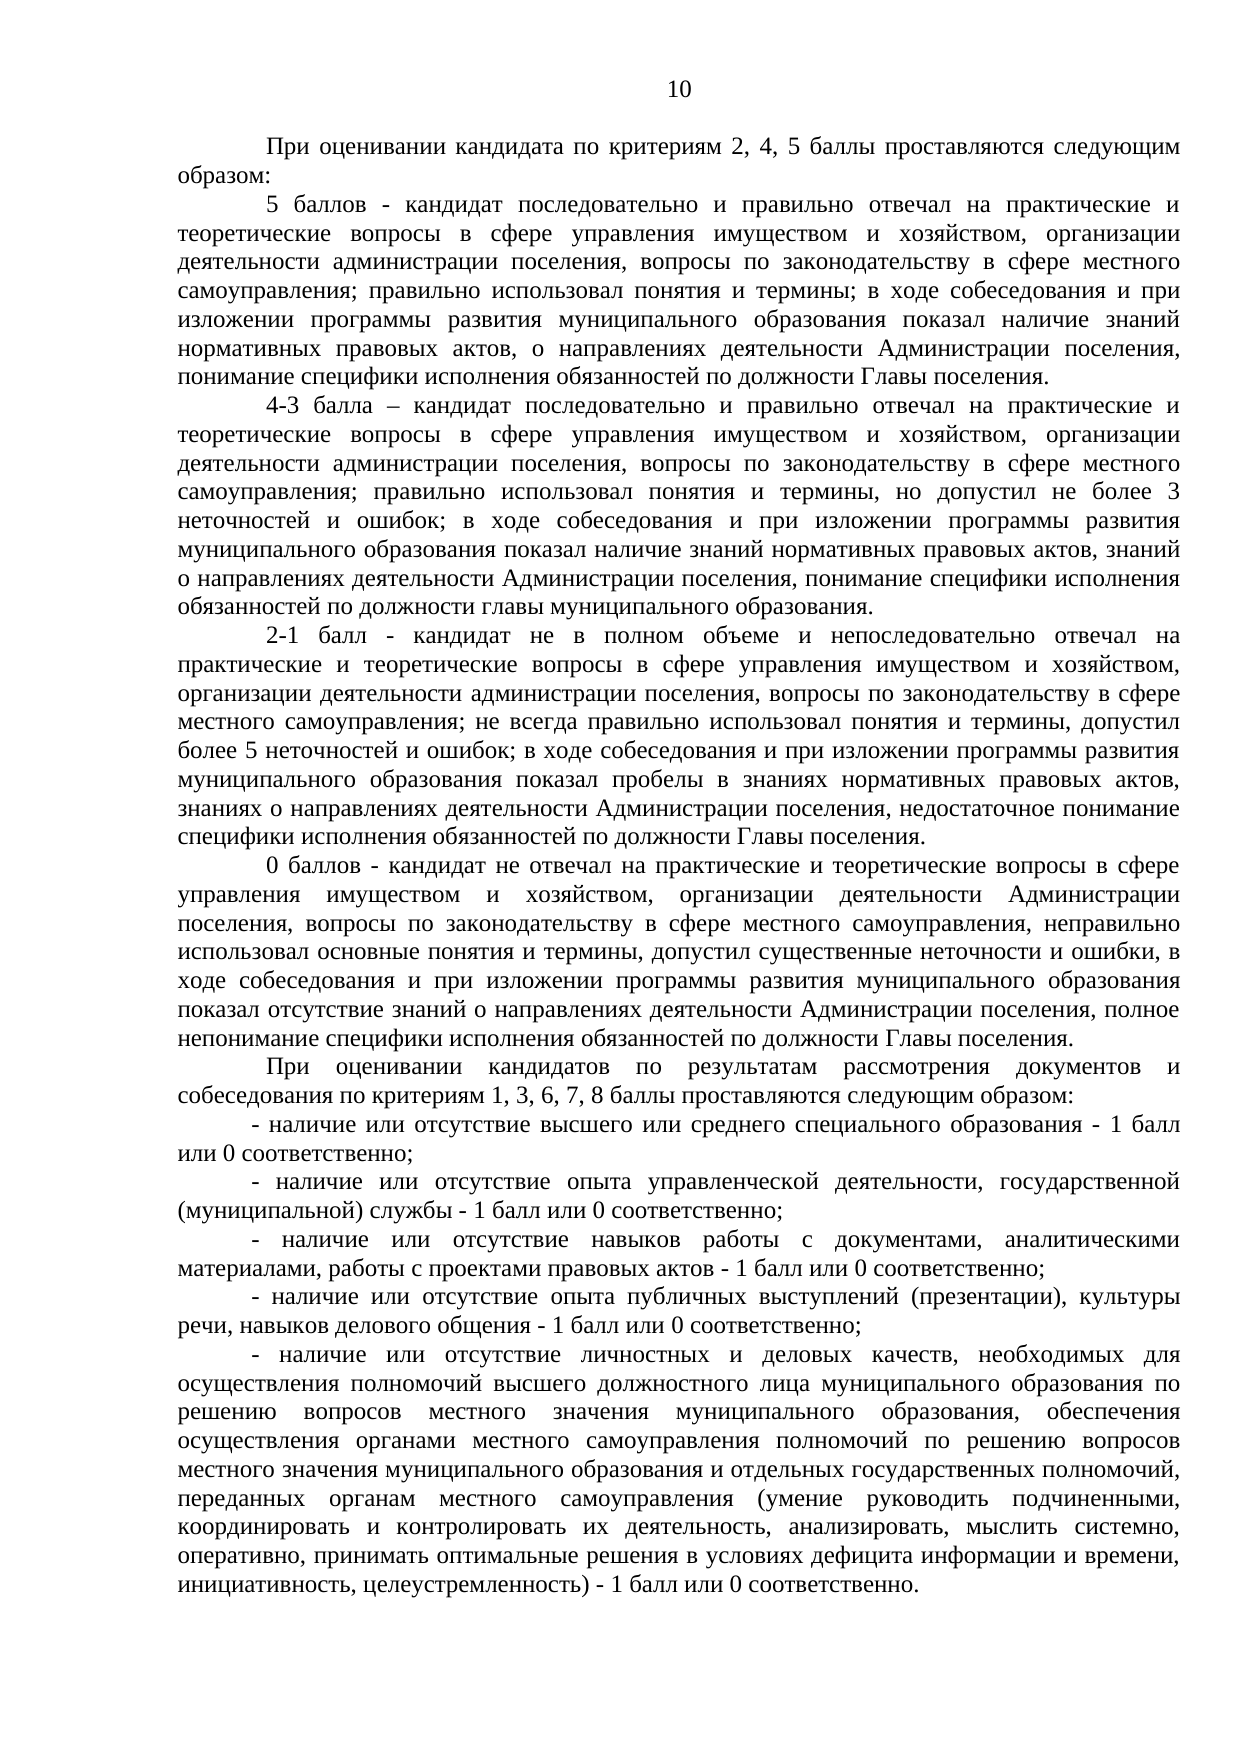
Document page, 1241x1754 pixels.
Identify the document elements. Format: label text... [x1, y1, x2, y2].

text 4-3 балла – кандидат последовательно и правильно отвечал на практические и теоретические вопросы в сфере управления имуществом и хозяйством, организации деятельности администрации поселения, вопросы по законодательству в сфере местного самоуправления; правильно использовал понятия и термины, но допустил не более 3 неточностей и ошибок; в ходе собеседования и при изложении программы развития муниципального образования показал наличие знаний нормативных правовых актов, знаний о направлениях деятельности Администрации поселения, понимание специфики исполнения обязанностей по должности главы муниципального образования. [177, 390, 1181, 620]
text - наличие или отсутствие личностных и деловых качеств, необходимых для осуществления полномочий высшего должностного лица муниципального образования по решению вопросов местного значения муниципального образования, обеспечения осуществления органами местного самоуправления полномочий по решению вопросов местного значения муниципального образования и отдельных государственных полномочий, переданных органам местного самоуправления (умение руководить подчиненными, координировать и контролировать их деятельность, анализировать, мыслить системно, оперативно, принимать оптимальные решения в условиях дефицита информации и времени, инициативность, целеустремленность) - 1 балл или 0 соответственно. [177, 1339, 1181, 1598]
text 5 баллов - кандидат последовательно и правильно отвечал на практические и теоретические вопросы в сфере управления имуществом и хозяйством, организации деятельности администрации поселения, вопросы по законодательству в сфере местного самоуправления; правильно использовал понятия и термины; в ходе собеседования и при изложении программы развития муниципального образования показал наличие знаний нормативных правовых актов, о направлениях деятельности Администрации поселения, понимание специфики исполнения обязанностей по должности Главы поселения. [177, 189, 1181, 390]
text 0 баллов - кандидат не отвечал на практические и теоретические вопросы в сфере управления имуществом и хозяйством, организации деятельности Администрации поселения, вопросы по законодательству в сфере местного самоуправления, неправильно использовал основные понятия и термины, допустил существенные неточности и ошибки, в ходе собеседования и при изложении программы развития муниципального образования показал отсутствие знаний о направлениях деятельности Администрации поселения, полное непонимание специфики исполнения обязанностей по должности Главы поселения. [177, 850, 1181, 1051]
text 2-1 балл - кандидат не в полном объеме и непоследовательно отвечал на практические и теоретические вопросы в сфере управления имуществом и хозяйством, организации деятельности администрации поселения, вопросы по законодательству в сфере местного самоуправления; не всегда правильно использовал понятия и термины, допустил более 5 неточностей и ошибок; в ходе собеседования и при изложении программы развития муниципального образования показал пробелы в знаниях нормативных правовых актов, знаниях о направлениях деятельности Администрации поселения, недостаточное понимание специфики исполнения обязанностей по должности Главы поселения. [177, 620, 1181, 850]
text - наличие или отсутствие навыков работы с документами, аналитическими материалами, работы с проектами правовых актов - 1 балл или 0 соответственно; [177, 1224, 1181, 1281]
text При оценивании кандидатов по результатам рассмотрения документов и собеседования по критериям 1, 3, 6, 7, 8 баллы проставляются следующим образом: [177, 1051, 1181, 1109]
text При оценивании кандидата по критериям 2, 4, 5 баллы проставляются следующим образом: [177, 131, 1181, 189]
text - наличие или отсутствие опыта управленческой деятельности, государственной (муниципальной) службы - 1 балл или 0 соответственно; [177, 1166, 1181, 1224]
text - наличие или отсутствие высшего или среднего специального образования - 1 балл или 0 соответственно; [177, 1109, 1181, 1166]
text - наличие или отсутствие опыта публичных выступлений (презентации), культуры речи, навыков делового общения - 1 балл или 0 соответственно; [177, 1281, 1181, 1339]
